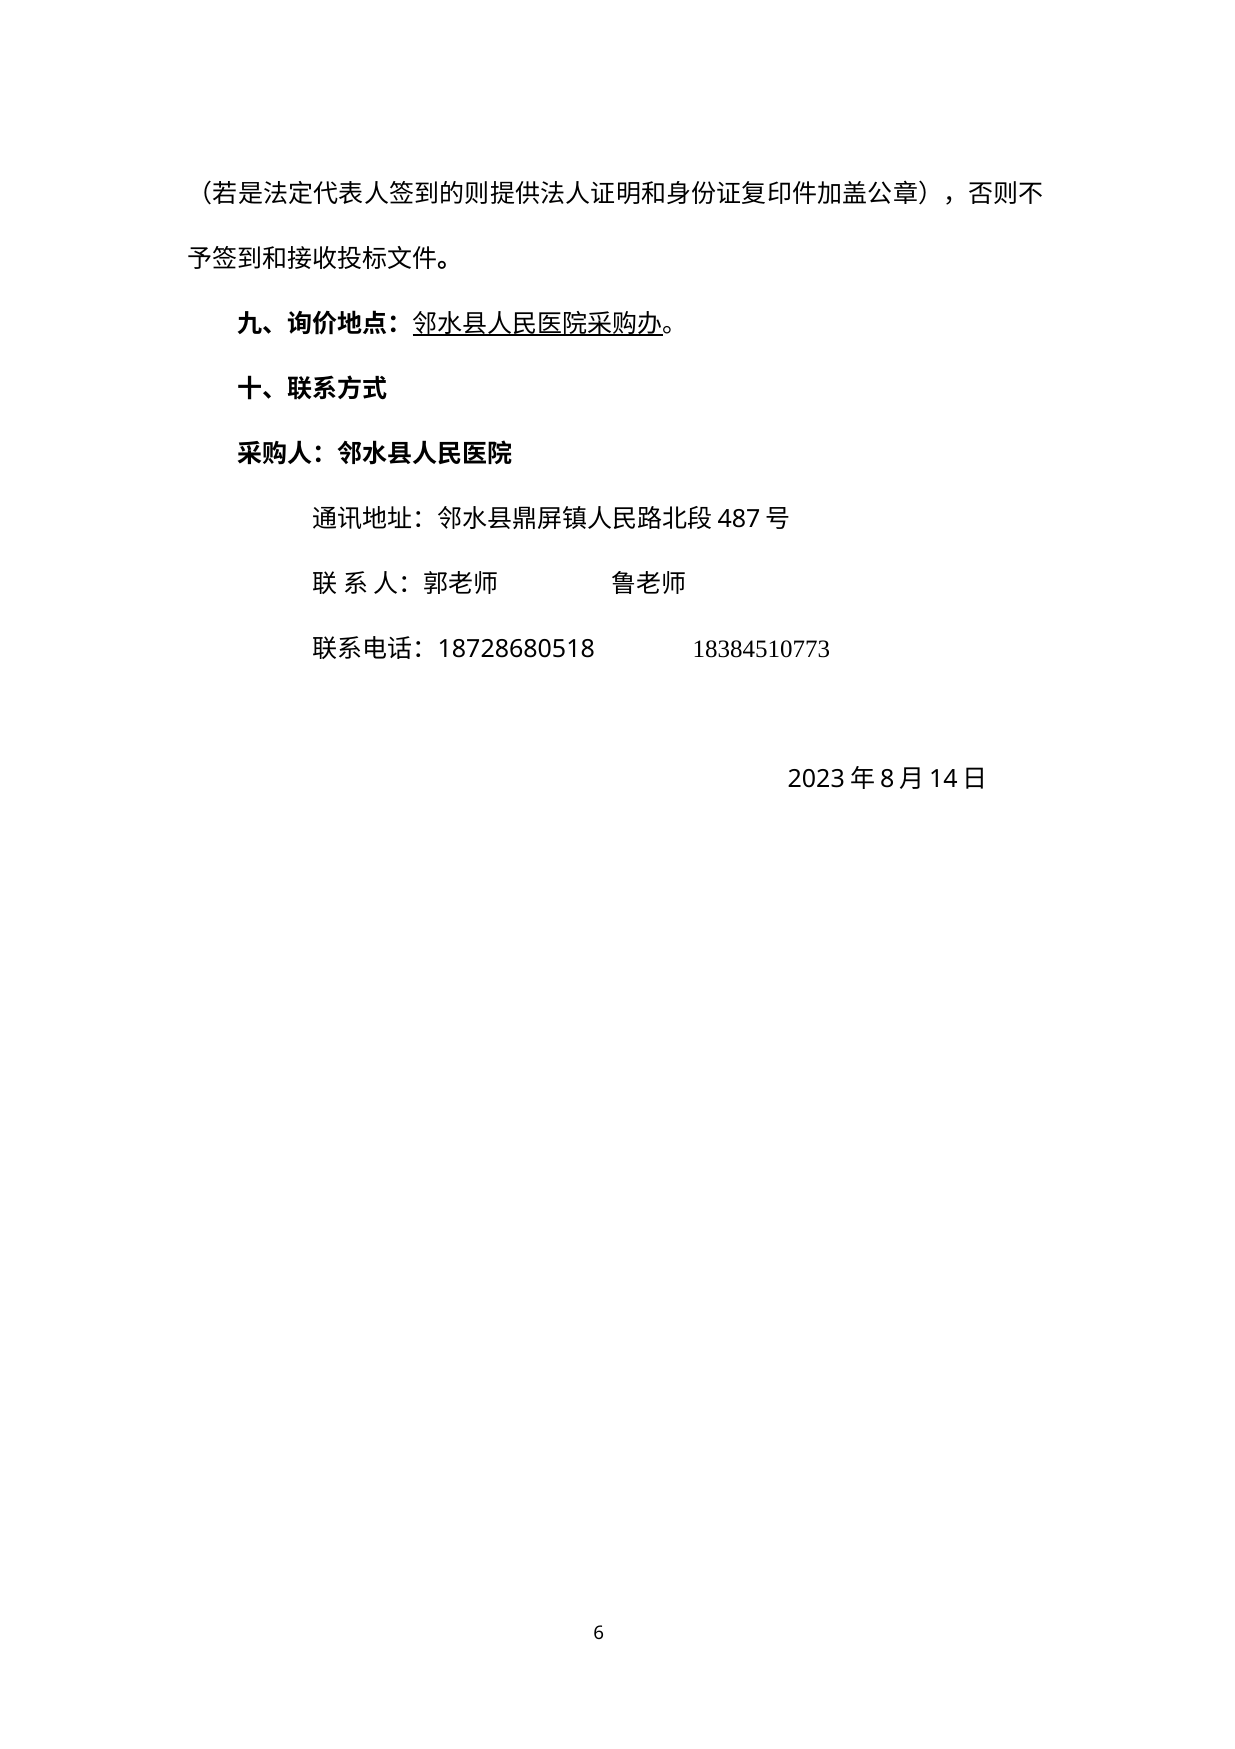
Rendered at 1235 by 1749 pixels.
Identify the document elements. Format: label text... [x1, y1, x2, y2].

text 九、询价地点：邻水县人民医院采购办。 [187, 289, 1047, 354]
text 十、联系方式 [187, 354, 1047, 419]
text 采购人：邻水县人民医院 [187, 419, 1047, 484]
text 联系电话：18728680518 18384510773 [187, 614, 1047, 679]
text 联 系 人：郭老师 鲁老师 [187, 549, 1047, 614]
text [187, 159, 1047, 289]
text 2023年8月14日 [187, 744, 1047, 809]
text 通讯地址：邻水县鼎屏镇人民路北段487号 [187, 484, 1047, 549]
